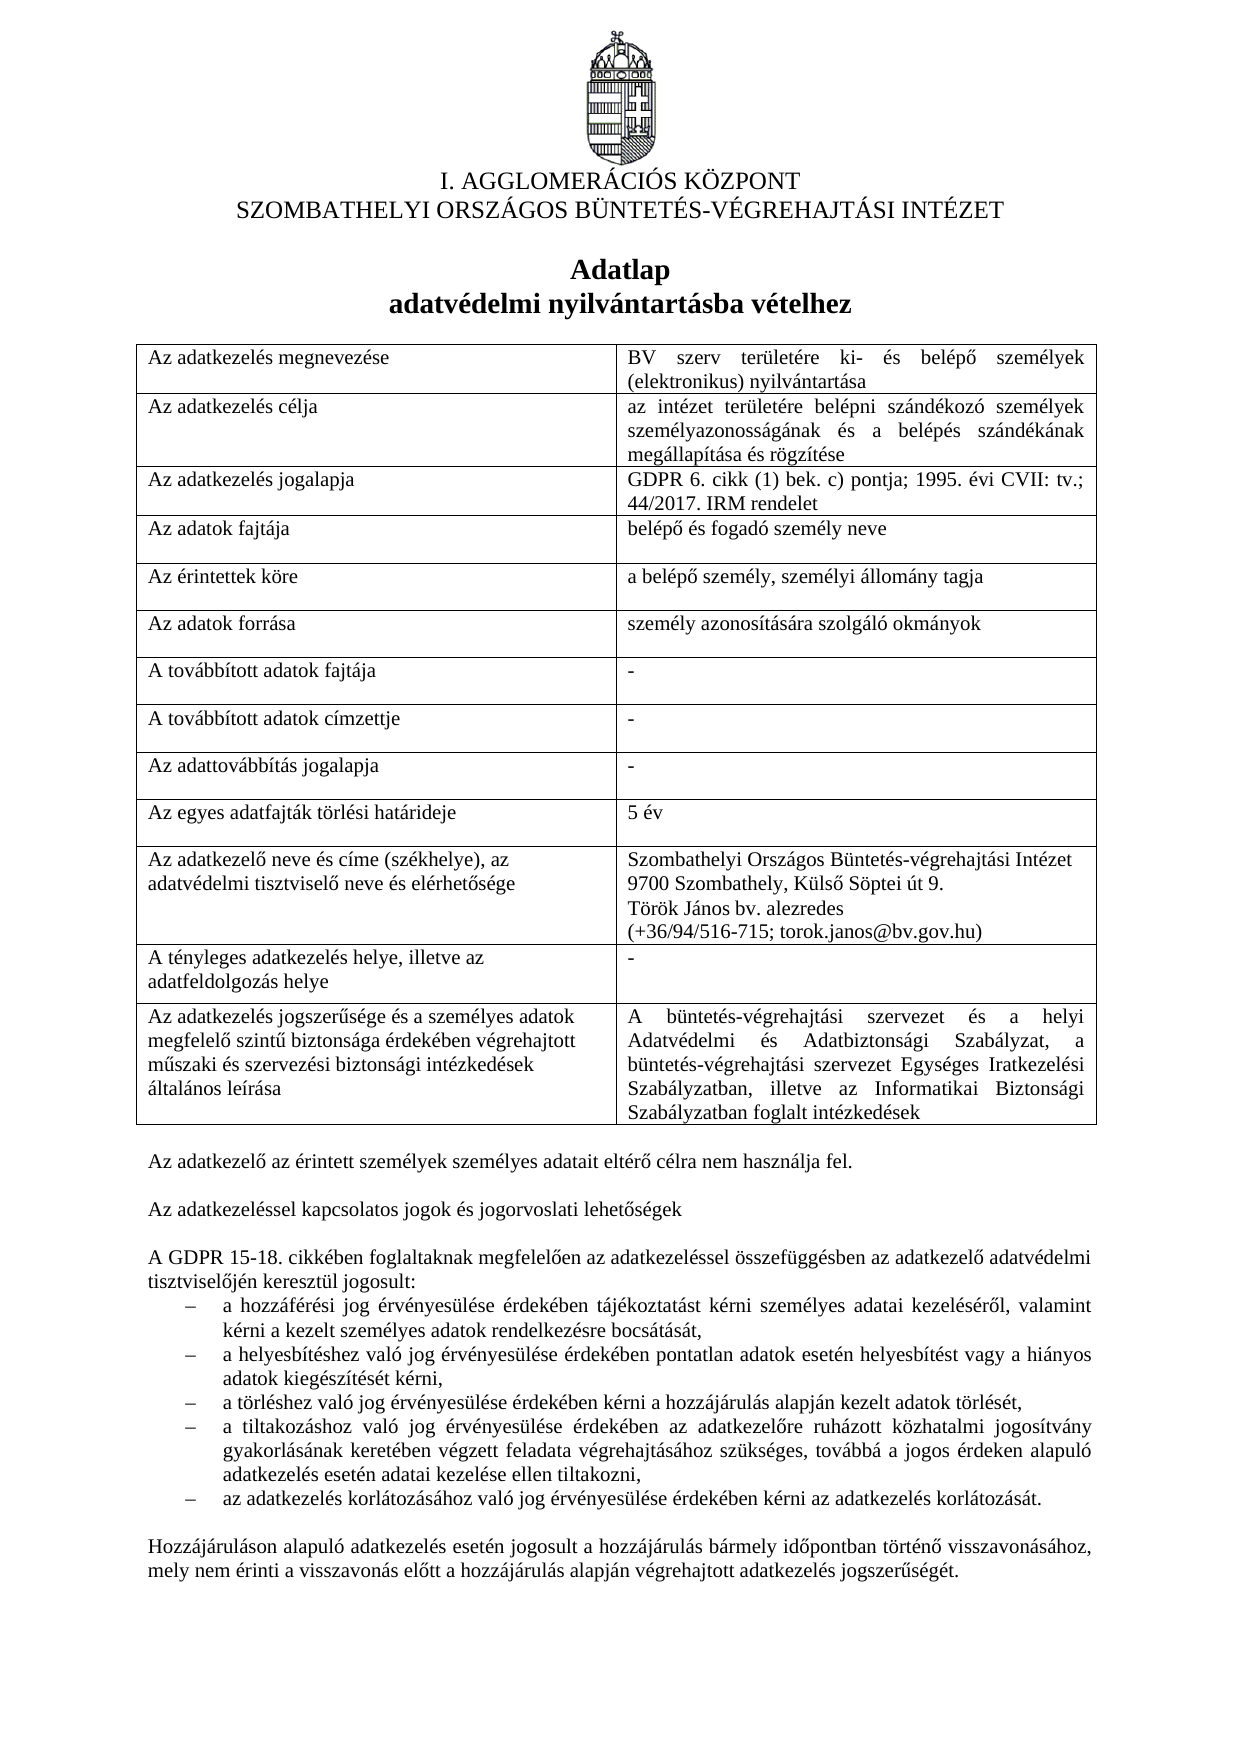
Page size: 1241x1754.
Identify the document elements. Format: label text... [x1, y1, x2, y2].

table_cell 5 év [617, 800, 1096, 846]
table_cell A továbbított adatok címzettje [137, 705, 616, 752]
list a tiltakozáshoz való jog érvényesülése érdekében az adatkezelőre ruházott közhatalmi jogosítvány gyakorlásának keretében végzett feladata végrehajtásához szükséges, továbbá a jogos érdeken alapuló adatkezelés esetén adatai kezelése ellen tiltakozni, [185, 1414, 1093, 1486]
table_cell - [617, 705, 1096, 752]
text adatvédelmi nyilvántartásba vételhez [148, 286, 1093, 319]
table_cell Az egyes adatfajták törlési határideje [137, 800, 616, 846]
table_header Az adatkezelés megnevezése [137, 345, 616, 393]
table_cell GDPR 6. cikk (1) bek. c) pontja; 1995. évi CVII: tv.; 44/2017. IRM rendelet [617, 467, 1096, 515]
table_cell Az adattovábbítás jogalapja [137, 753, 616, 799]
text Hozzájáruláson alapuló adatkezelés esetén jogosult a hozzájárulás bármely időpontban történő visszavonásához, mely nem érinti a visszavonás előtt a hozzájárulás alapján végrehajtott adatkezelés jogszerűségét. [148, 1534, 1093, 1582]
table_cell Az adatkezelés jogalapja [137, 467, 616, 515]
table_cell belépő és fogadó személy neve [617, 516, 1096, 562]
table_cell az intézet területére belépni szándékozó személyek személyazonosságának és a belépés szándékának megállapítása és rögzítése [617, 394, 1096, 466]
table_cell Az adatok forrása [137, 611, 616, 657]
text A GDPR 15-18. cikkében foglaltaknak megfelelően az adatkezeléssel összefüggésben az adatkezelő adatvédelmi tisztviselőjén keresztül jogosult: [148, 1245, 1093, 1293]
list a törléshez való jog érvényesülése érdekében kérni a hozzájárulás alapján kezelt adatok törlését, [185, 1390, 1093, 1414]
table_cell személy azonosítására szolgáló okmányok [617, 611, 1096, 657]
table_cell Az érintettek köre [137, 564, 616, 610]
table_header BV szerv területére ki- és belépő személyek (elektronikus) nyilvántartása [617, 345, 1096, 393]
table_cell - [617, 753, 1096, 799]
table_cell Az adatkezelés jogszerűsége és a személyes adatok megfelelő szintű biztonsága érdekében végrehajtott műszaki és szervezési biztonsági intézkedések általános leírása [137, 1004, 616, 1124]
list a hozzáférési jog érvényesülése érdekében tájékoztatást kérni személyes adatai kezeléséről, valamint kérni a kezelt személyes adatok rendelkezésre bocsátását, [185, 1293, 1093, 1342]
table_cell Az adatkezelő neve és címe (székhelye), az adatvédelmi tisztviselő neve és elérhetősége [137, 847, 616, 943]
table_cell A tényleges adatkezelés helye, illetve az adatfeldolgozás helye [137, 945, 616, 1003]
text Az adatkezeléssel kapcsolatos jogok és jogorvoslati lehetőségek [148, 1197, 1093, 1221]
table_cell Az adatkezelés célja [137, 394, 616, 466]
list az adatkezelés korlátozásához való jog érvényesülése érdekében kérni az adatkezelés korlátozását. [185, 1486, 1093, 1510]
table_cell - [617, 945, 1096, 1003]
picture [582, 28, 658, 167]
table_cell - [617, 658, 1096, 704]
table_cell a belépő személy, személyi állomány tagja [617, 564, 1096, 610]
table_cell Szombathelyi Országos Büntetés-végrehajtási Intézet 9700 Szombathely, Külső Söptei út 9. Török János bv. alezredes (+36/94/516-715; torok.janos@bv.gov.hu) [617, 847, 1096, 943]
table_cell Az adatok fajtája [137, 516, 616, 562]
table_cell A büntetés-végrehajtási szervezet és a helyi Adatvédelmi és Adatbiztonsági Szabályzat, a büntetés-végrehajtási szervezet Egységes Iratkezelési Szabályzatban, illetve az Informatikai Biztonsági Szabályzatban foglalt intézkedések [617, 1004, 1096, 1124]
list a helyesbítéshez való jog érvényesülése érdekében pontatlan adatok esetén helyesbítést vagy a hiányos adatok kiegészítését kérni, [185, 1342, 1093, 1390]
table_cell A továbbított adatok fajtája [137, 658, 616, 704]
text Az adatkezelő az érintett személyek személyes adatait eltérő célra nem használja fel. [148, 1149, 1093, 1173]
text Adatlap [148, 252, 1093, 286]
